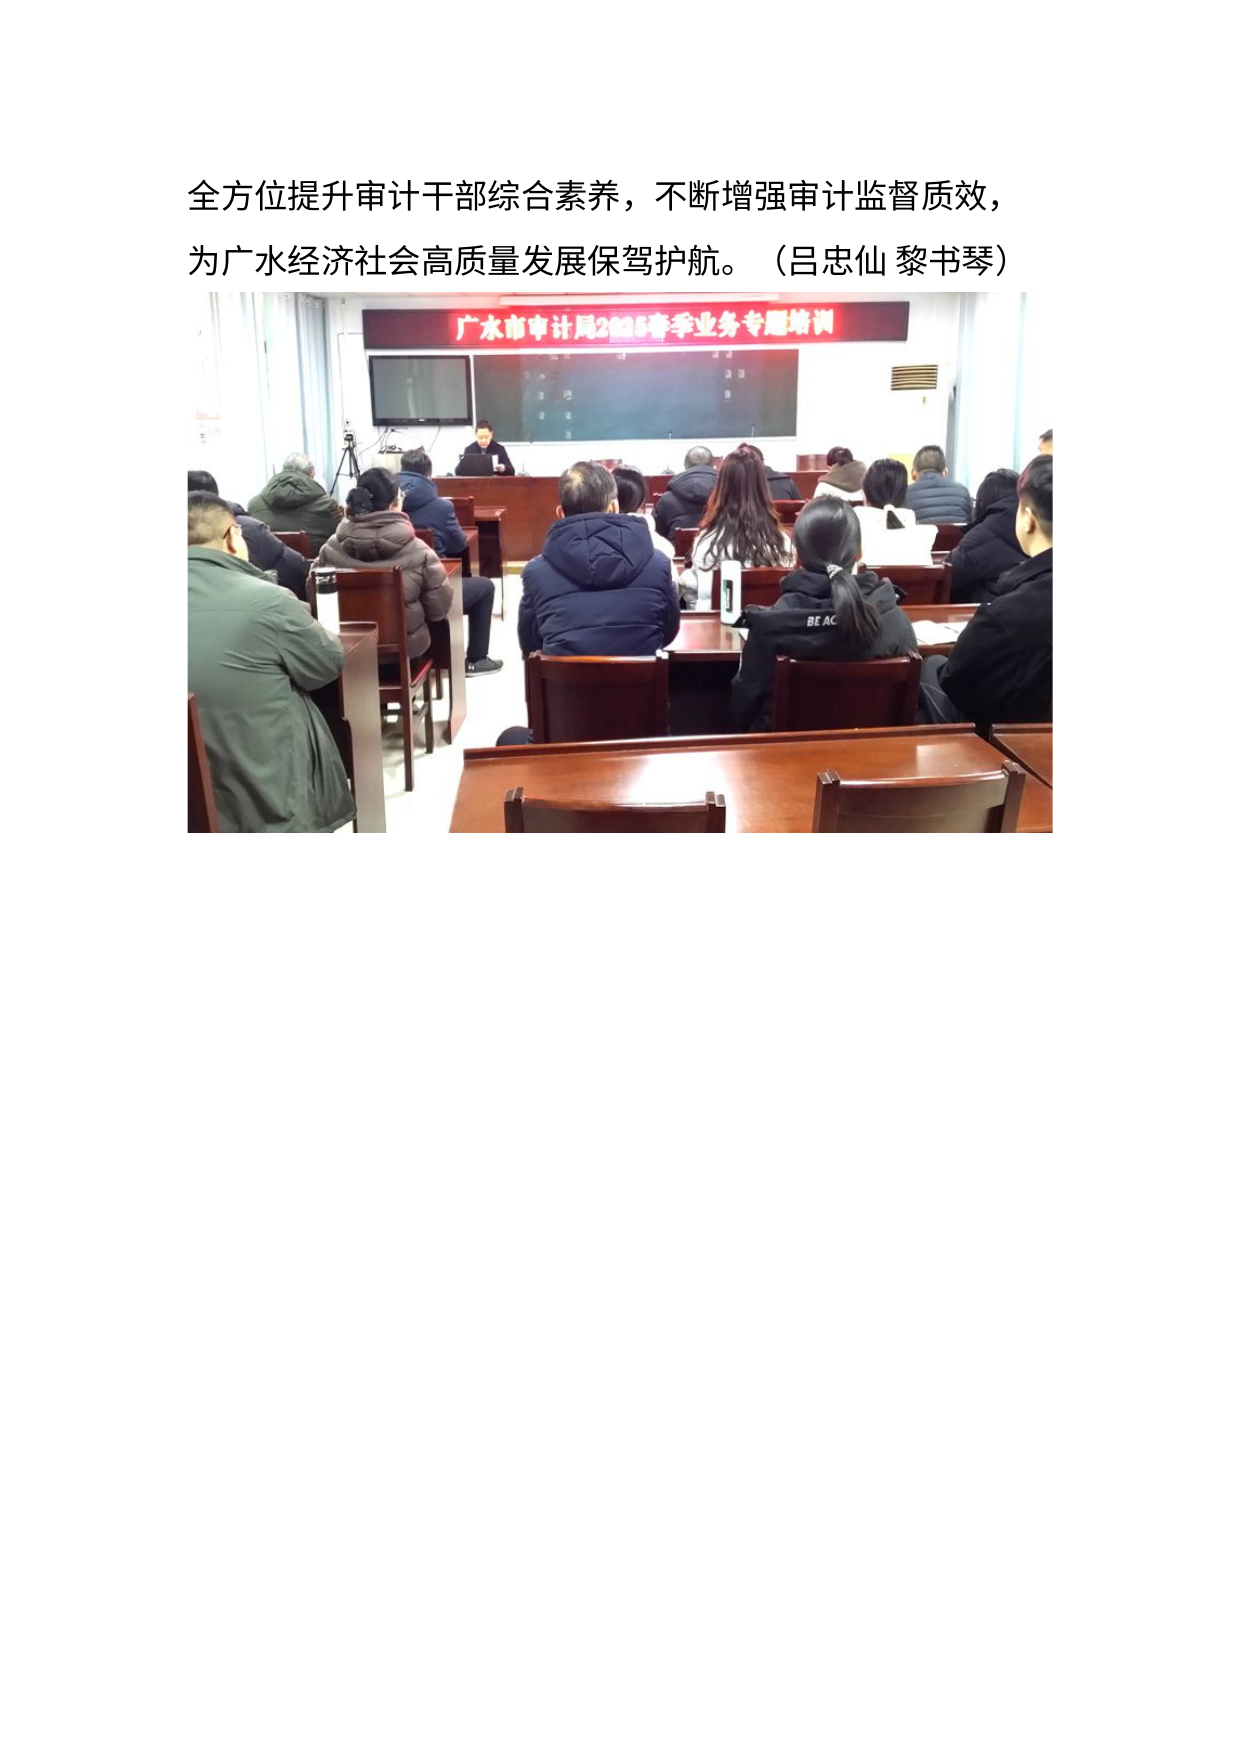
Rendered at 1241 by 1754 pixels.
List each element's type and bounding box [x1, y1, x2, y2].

picture [187, 292, 1053, 833]
text [187, 162, 1053, 292]
